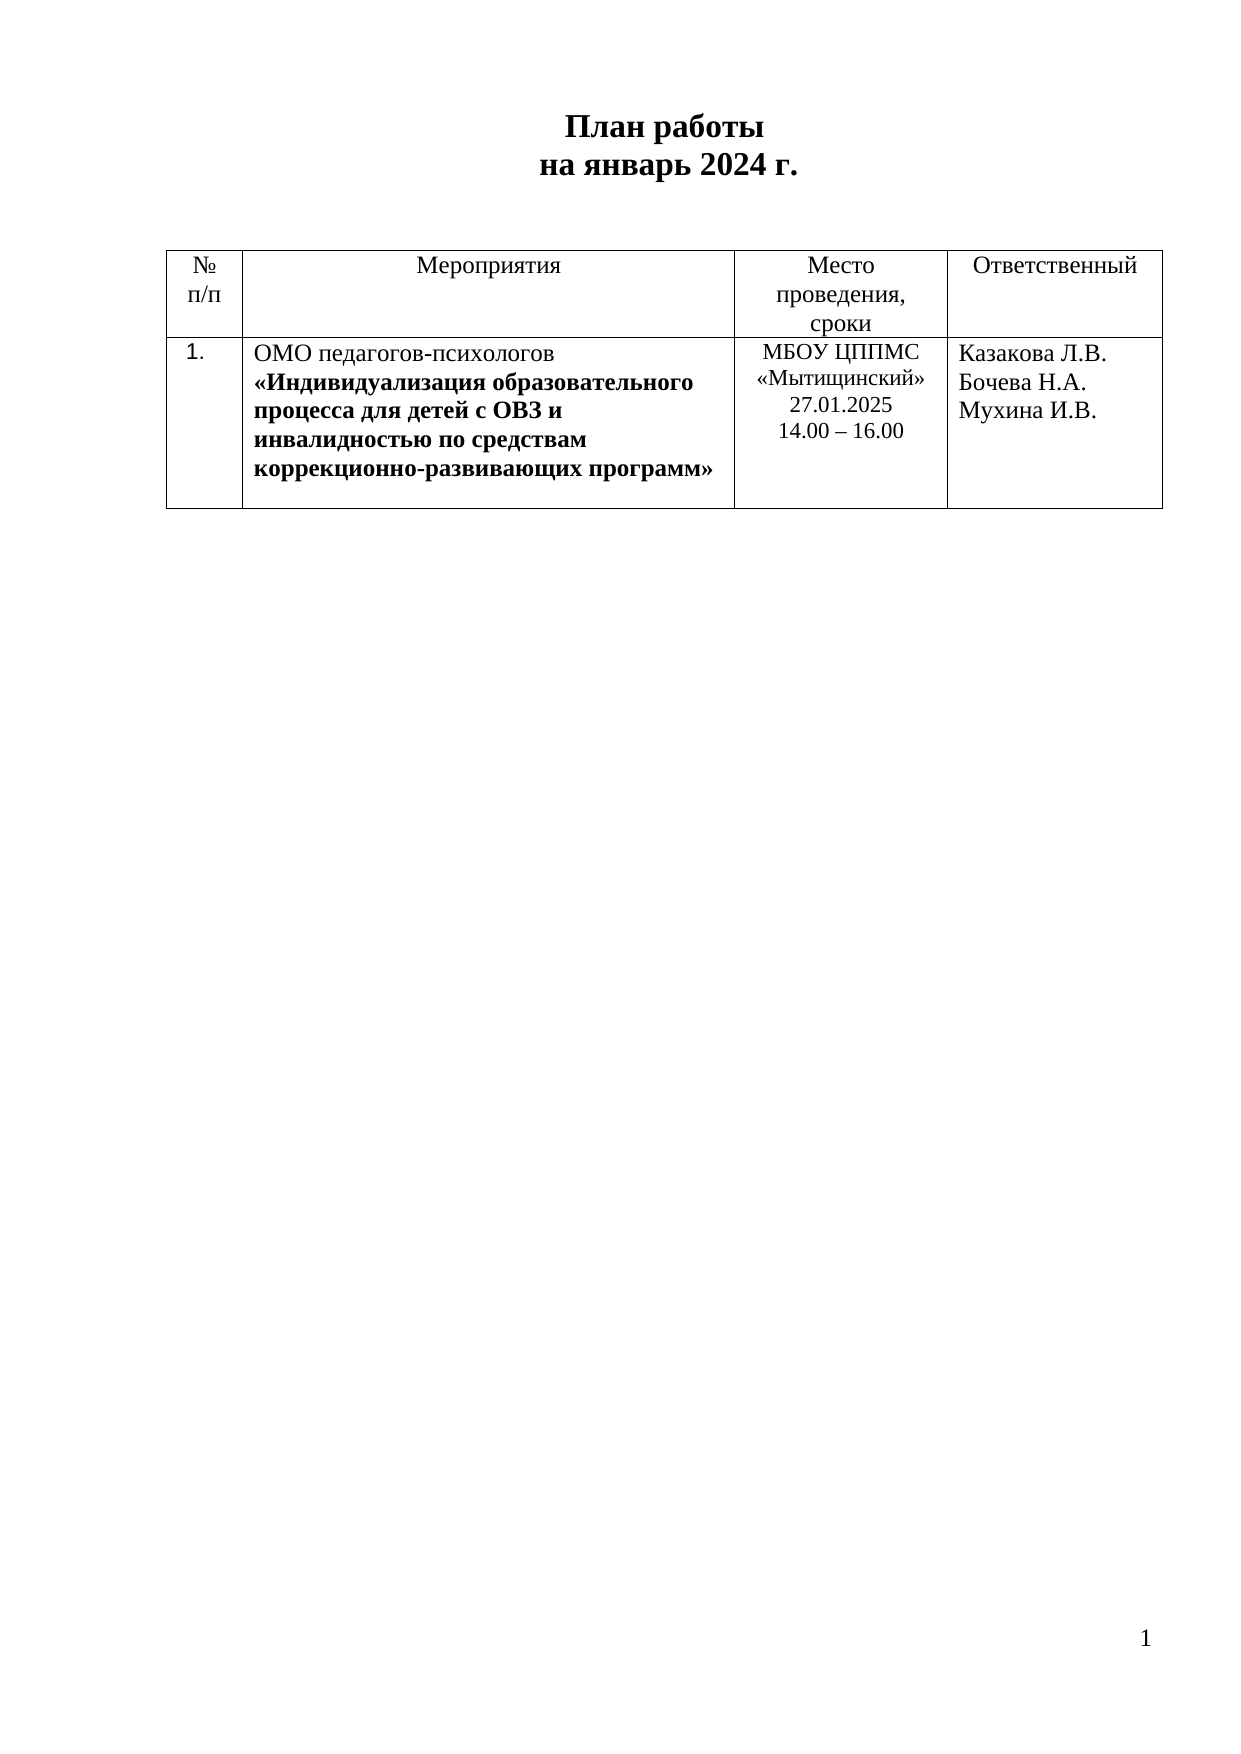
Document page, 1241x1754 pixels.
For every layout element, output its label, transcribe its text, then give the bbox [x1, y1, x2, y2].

table_cell ОМО педагогов-психологов «Индивидуализация образовательного процесса для детей с ОВЗ и инвалидностью по средствам коррекционно-развивающих программ» [243, 338, 734, 508]
table_header Место проведения, сроки [735, 251, 947, 337]
title на январь 2024 г. [177, 144, 1152, 182]
title План работы [177, 106, 1152, 144]
table_cell МБОУ ЦППМС «Мытищинский» 27.01.2025 14.00 – 16.00 [735, 338, 947, 508]
table_header № п/п [167, 251, 242, 337]
table_header Ответственный [948, 251, 1162, 337]
table_cell [167, 338, 242, 508]
table_header Мероприятия [243, 251, 734, 337]
table_cell Казакова Л.В. Бочева Н.А. Мухина И.В. [948, 338, 1162, 508]
